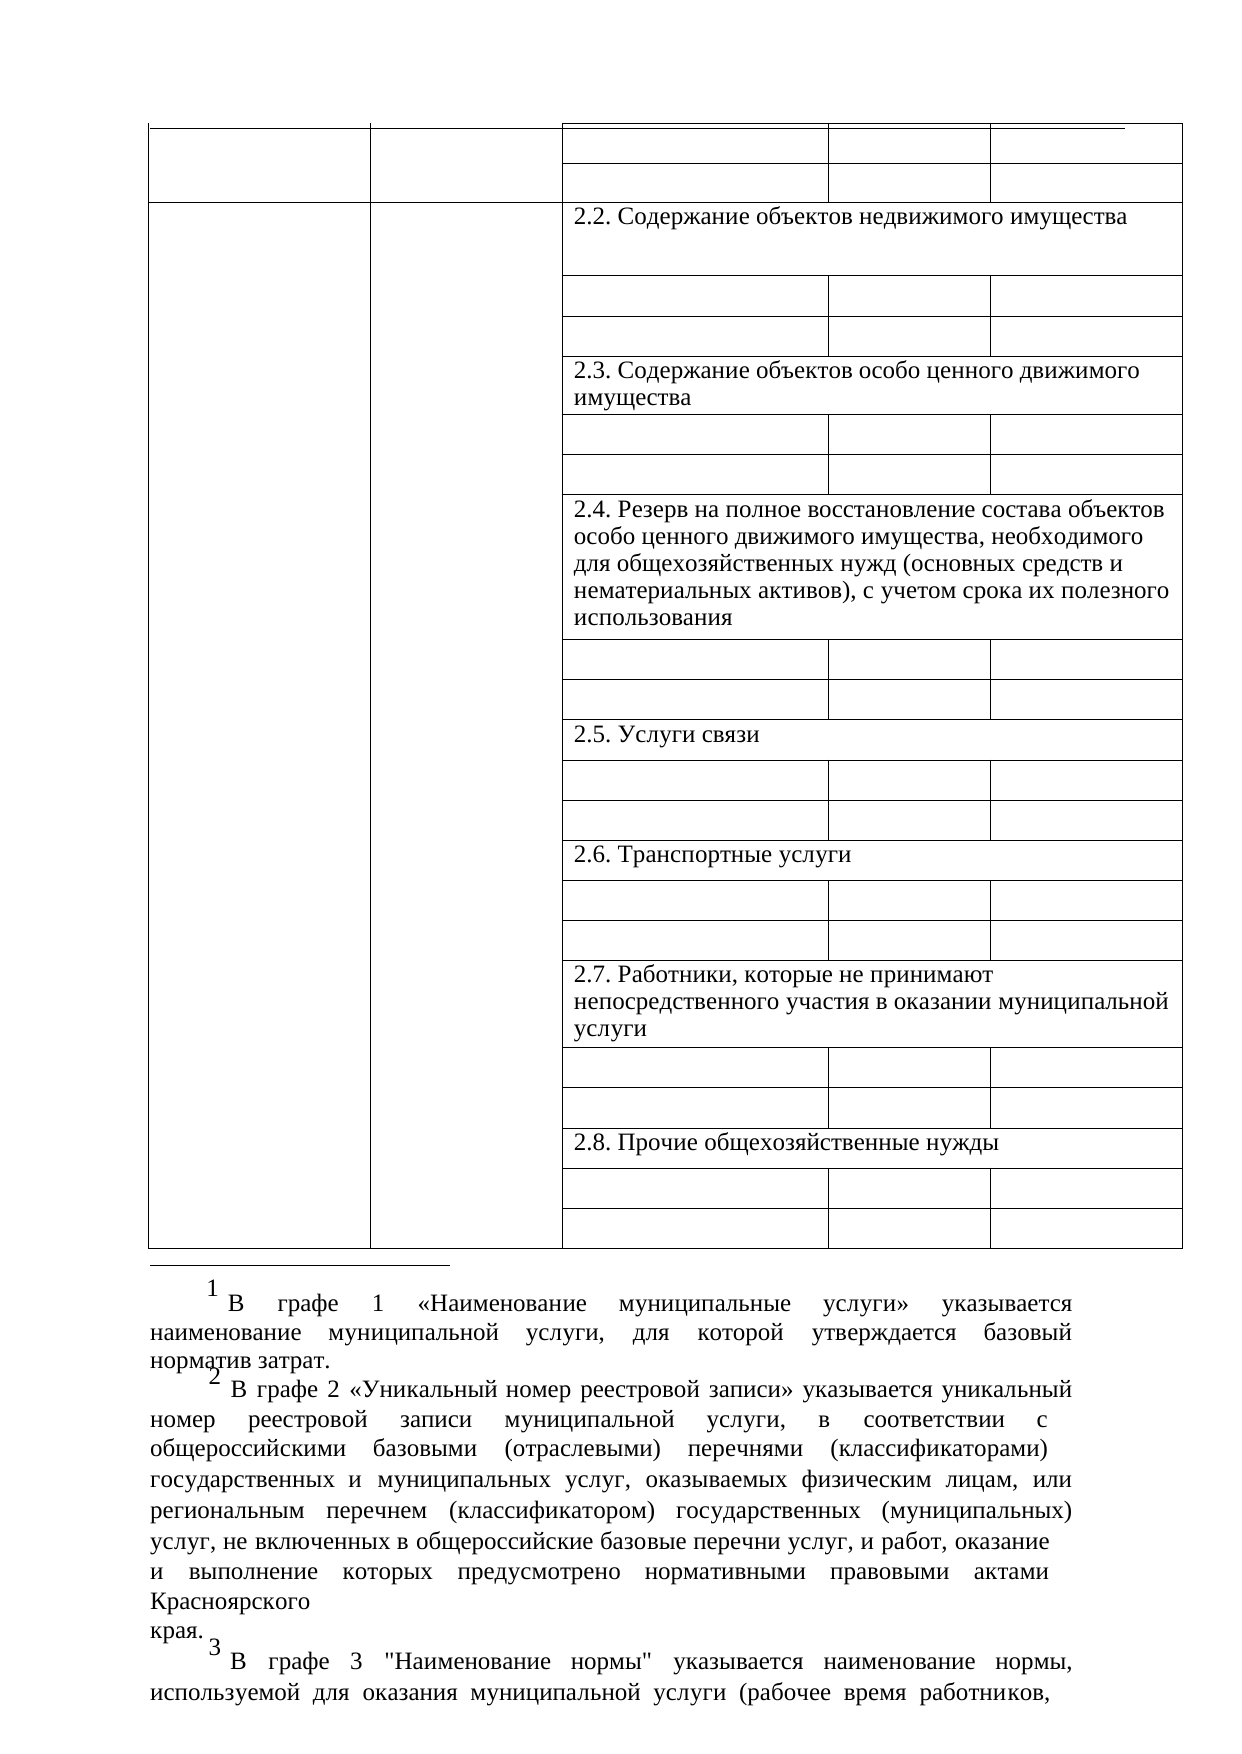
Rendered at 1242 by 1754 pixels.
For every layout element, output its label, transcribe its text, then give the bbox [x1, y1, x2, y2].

table_cell [991, 761, 1182, 799]
table_cell [991, 164, 1182, 202]
table_cell [563, 1088, 828, 1127]
table_cell [829, 1209, 990, 1248]
table_cell [829, 761, 990, 799]
table_cell [563, 761, 828, 799]
table_cell [563, 881, 828, 920]
table_cell [371, 163, 562, 202]
table_cell [563, 317, 828, 356]
text государственных и муниципальных услуг, оказываемых физическим лицам, или региональным перечнем (классификатором) государственных (муниципальных) услуг, не включенных в общероссийские базовые перечни услуг, и работ, оказание [150, 1462, 1072, 1556]
table_cell [829, 921, 990, 960]
text 2 В графе 2 «Уникальный номер реестровой записи» указывается уникальный номер реестровой записи муниципальной услуги, в соответствии с [150, 1374, 1072, 1433]
table_cell [991, 276, 1182, 316]
table_cell [563, 1048, 828, 1087]
table_cell 2.2. Содержание объектов недвижимого имущества [563, 203, 1182, 275]
table_cell [991, 1088, 1182, 1127]
table_cell [991, 801, 1182, 839]
table_cell [563, 1169, 828, 1207]
table_cell [563, 415, 828, 454]
table_cell [829, 164, 990, 202]
table_cell 2.3. Содержание объектов особо ценного движимого имущества [563, 357, 1182, 414]
table_cell [991, 455, 1182, 494]
table_cell [563, 1209, 828, 1248]
table_cell [991, 881, 1182, 920]
text 3 В графе 3 "Наименование нормы" указывается наименование нормы, используемой для оказания муниципальной услуги (рабочее время работников, [150, 1644, 1073, 1707]
table_cell [371, 203, 562, 1248]
text общероссийскими базовыми (отраслевыми) перечнями (классификаторами) [150, 1433, 1071, 1462]
table_cell [829, 801, 990, 839]
table_cell [991, 317, 1182, 356]
text и выполнение которых предусмотрено нормативными правовыми актами [150, 1556, 1071, 1585]
table_cell [991, 640, 1182, 679]
table_cell [563, 640, 828, 679]
table_cell 2.5. Услуги связи [563, 720, 1182, 759]
table_cell [563, 921, 828, 960]
table_cell 2.7. Работники, которые не принимают непосредственного участия в оказании муниципальной услуги [563, 961, 1182, 1047]
table_cell 2.4. Резерв на полное восстановление состава объектов особо ценного движимого имущества, необходимого для общехозяйственных нужд (основных средств и нематериальных активов), с учетом срока их полезного использования [563, 495, 1182, 639]
table_cell [563, 164, 828, 202]
table_cell [991, 680, 1182, 719]
table_cell [563, 124, 828, 163]
text Красноярского края. [150, 1585, 334, 1643]
table_cell [991, 1169, 1182, 1207]
table_cell [991, 921, 1182, 960]
table_cell [829, 640, 990, 679]
table_cell [829, 276, 990, 316]
table_cell [829, 1088, 990, 1127]
table_cell 2.8. Прочие общехозяйственные нужды [563, 1129, 1182, 1167]
text 1 В графе 1 «Наименование муниципальные услуги» указывается наименование муниципальной услуги, для которой утверждается базовый норматив затрат. [150, 1273, 1072, 1374]
table_cell [829, 455, 990, 494]
table_cell [829, 124, 990, 163]
table_cell [563, 276, 828, 316]
table_cell [149, 163, 370, 202]
table_cell [829, 1169, 990, 1207]
table_cell [563, 680, 828, 719]
table_cell [563, 455, 828, 494]
table_cell [149, 203, 370, 1248]
table_cell [991, 1048, 1182, 1087]
table_cell [991, 1209, 1182, 1248]
table_cell [829, 415, 990, 454]
table_cell [563, 801, 828, 839]
table_cell [829, 1048, 990, 1087]
table_cell [829, 317, 990, 356]
table_cell [991, 124, 1182, 163]
table_cell [991, 415, 1182, 454]
table_cell [829, 680, 990, 719]
table_cell [829, 881, 990, 920]
table_cell 2.6. Транспортные услуги [563, 841, 1182, 880]
